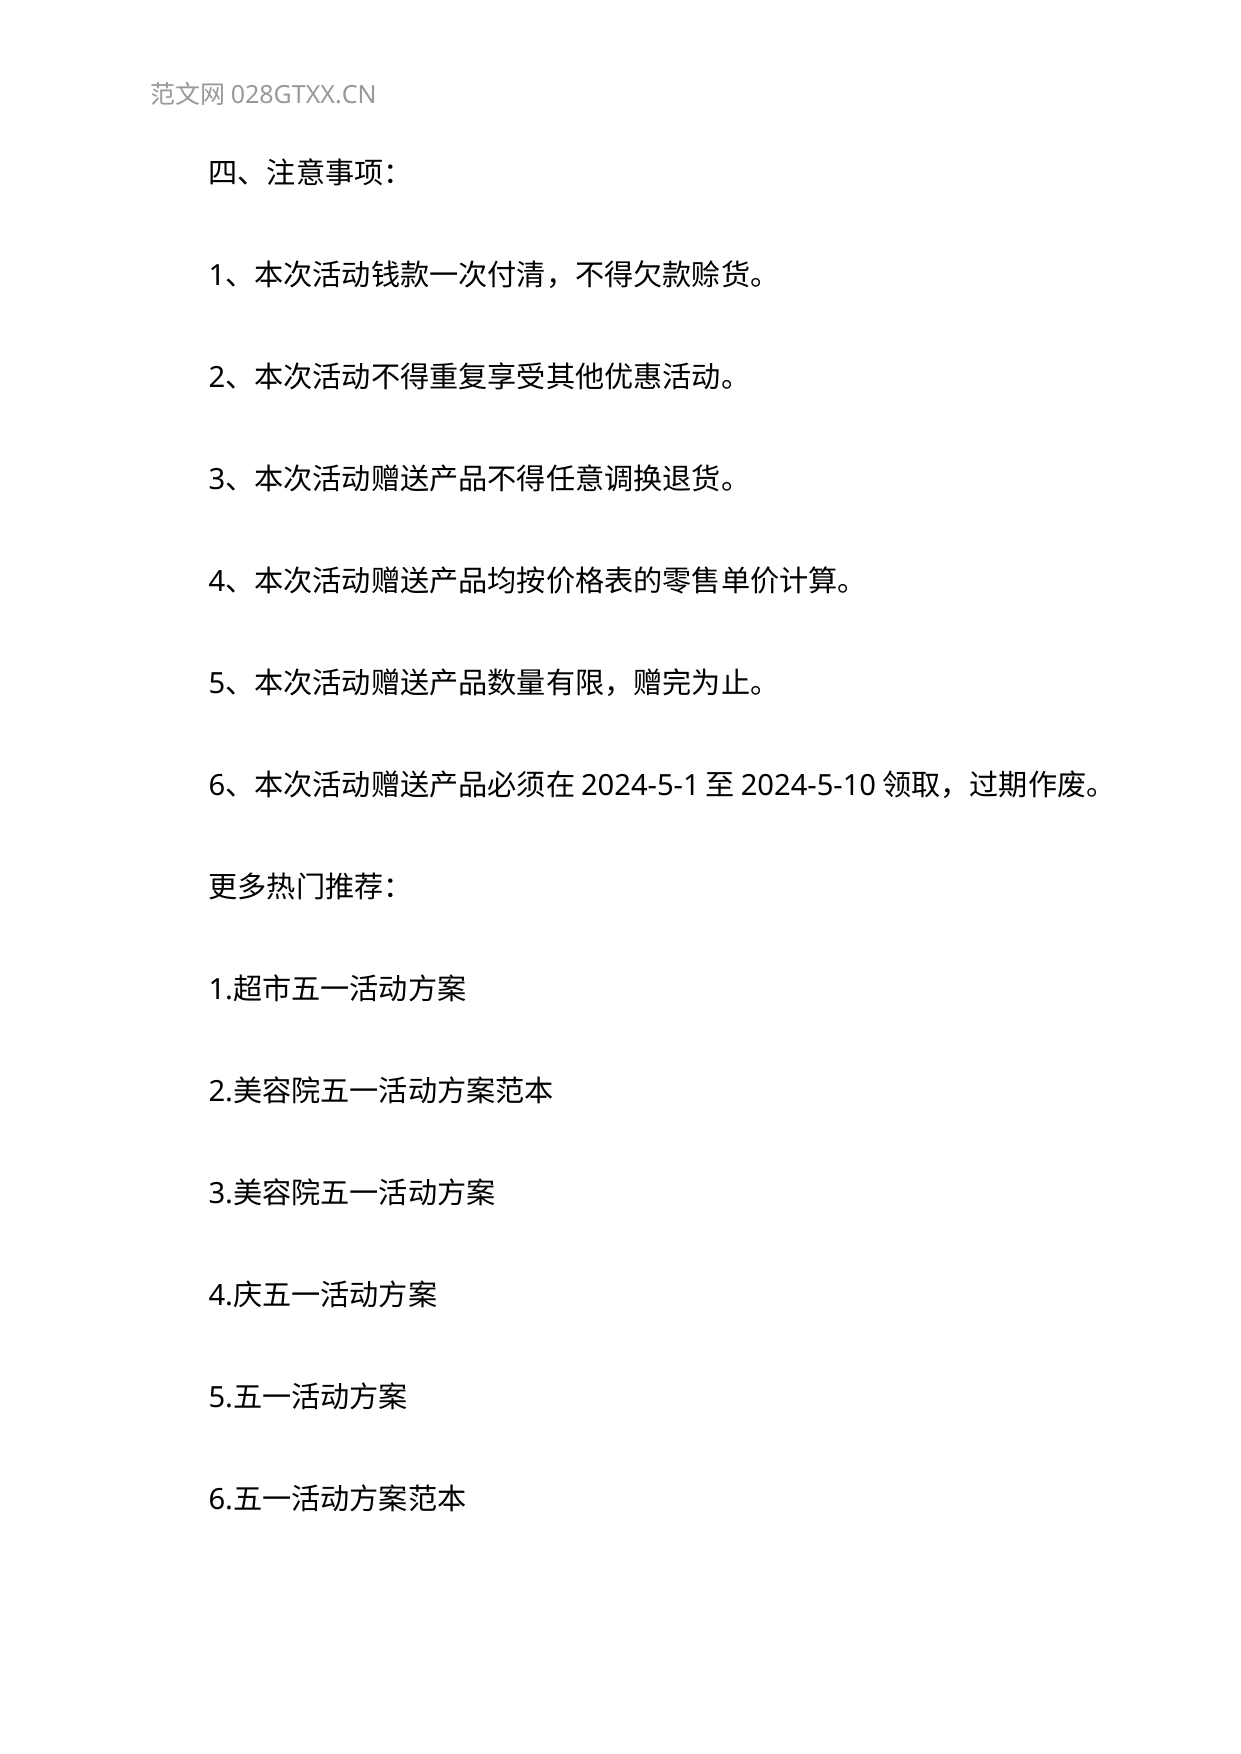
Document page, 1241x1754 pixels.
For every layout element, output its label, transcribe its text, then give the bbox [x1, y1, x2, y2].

text 6、本次活动赠送产品必须在2024-5-1至2024-5-10领取，过期作废。 [150, 762, 1090, 804]
text 3.美容院五一活动方案 [150, 1169, 1090, 1212]
text 6.五一活动方案范本 [150, 1475, 1090, 1518]
text 5、本次活动赠送产品数量有限，赠完为止。 [150, 660, 1090, 702]
text 1.超市五一活动方案 [150, 965, 1090, 1008]
text 四、注意事项： [150, 150, 1090, 192]
text 更多热门推荐： [150, 864, 1090, 906]
text 3、本次活动赠送产品不得任意调换退货。 [150, 456, 1090, 498]
text 2、本次活动不得重复享受其他优惠活动。 [150, 354, 1090, 396]
text 2.美容院五一活动方案范本 [150, 1067, 1090, 1110]
text 4.庆五一活动方案 [150, 1271, 1090, 1314]
text 5.五一活动方案 [150, 1373, 1090, 1416]
text 1、本次活动钱款一次付清，不得欠款赊货。 [150, 252, 1090, 294]
text 4、本次活动赠送产品均按价格表的零售单价计算。 [150, 558, 1090, 600]
